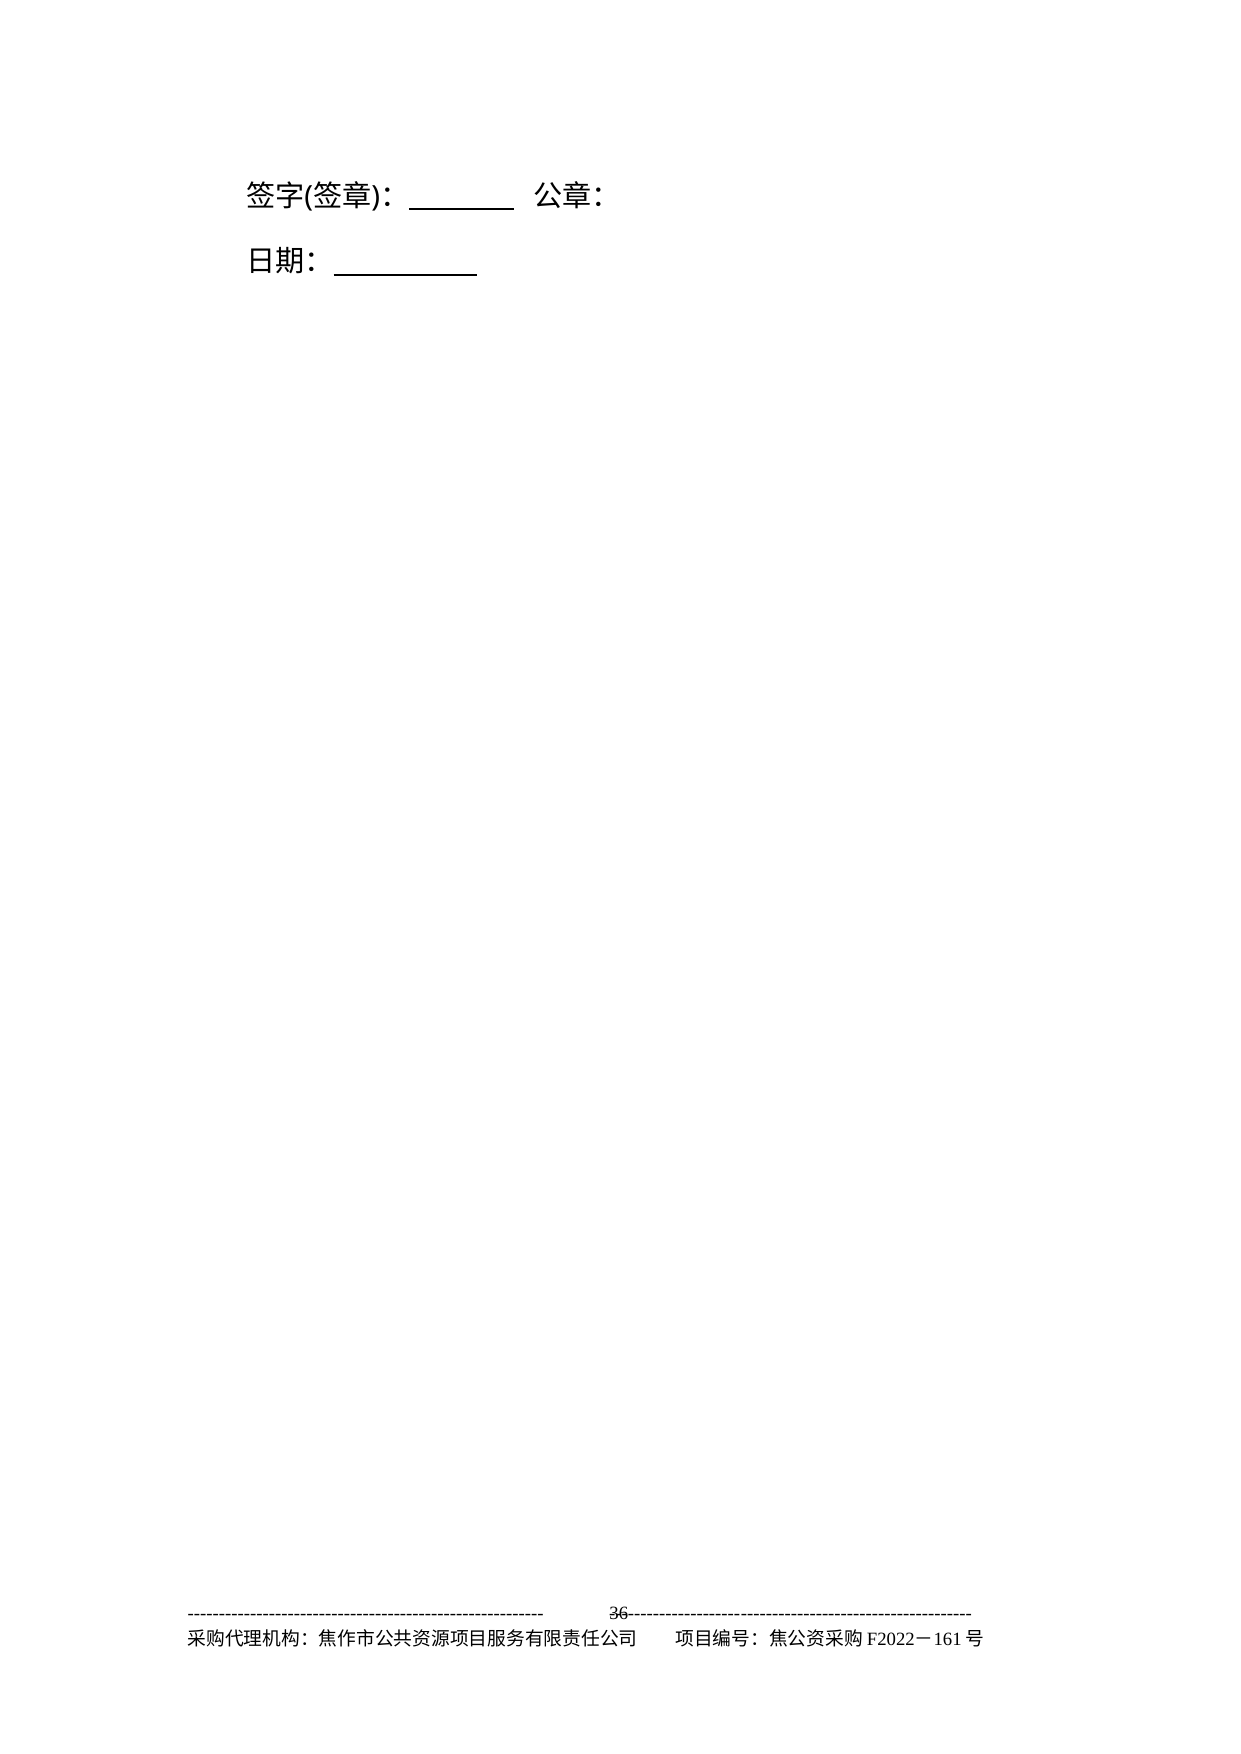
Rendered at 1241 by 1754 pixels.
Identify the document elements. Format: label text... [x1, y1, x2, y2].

text 日期： [187, 226, 1053, 291]
text 签字(签章)： 公章： [187, 161, 1053, 226]
